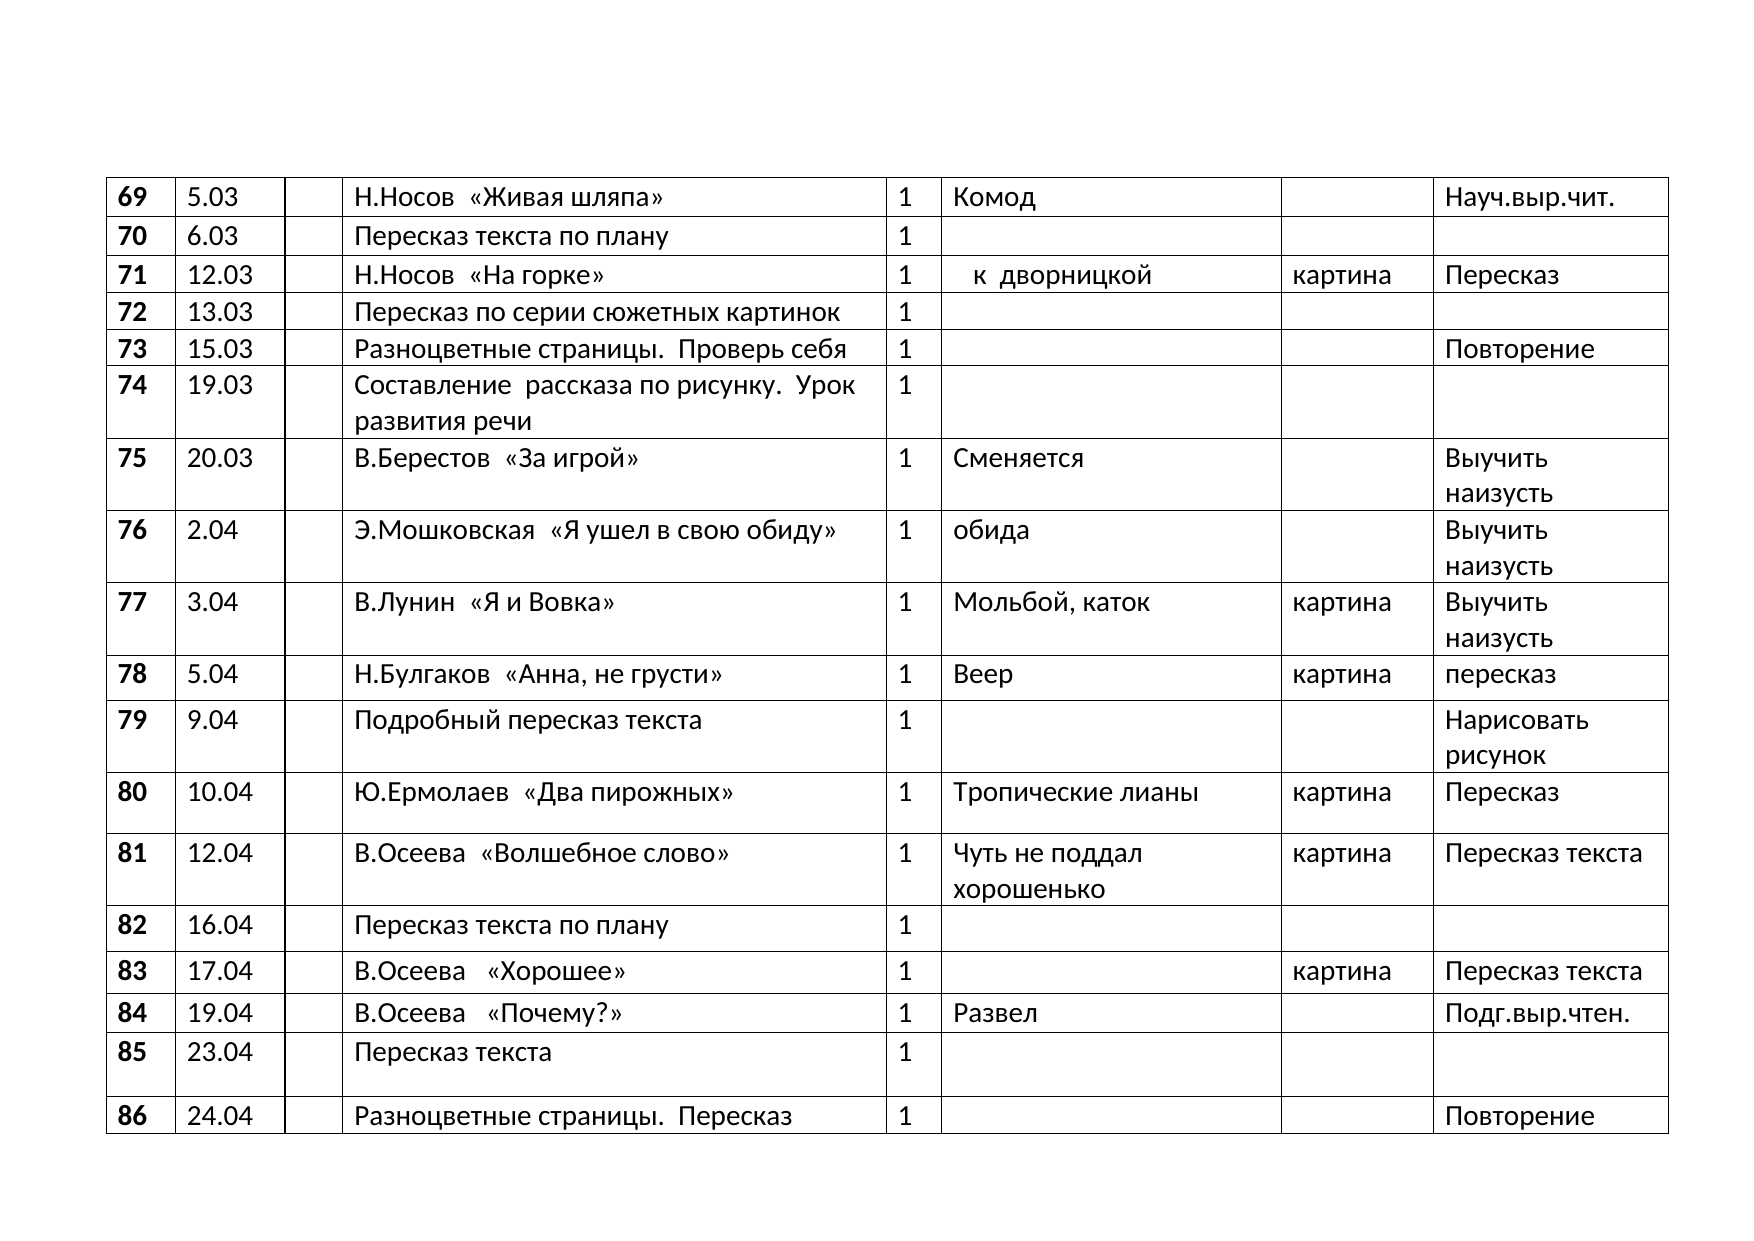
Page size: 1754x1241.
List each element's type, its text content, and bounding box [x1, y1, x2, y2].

table_cell Подг.выр.чтен. [1434, 994, 1668, 1032]
table_cell 76 [107, 511, 175, 582]
table_cell 80 [107, 773, 175, 833]
table_cell [286, 439, 342, 510]
table_cell Нарисовать рисунок [1434, 701, 1668, 772]
table_cell Веер [942, 656, 1281, 700]
table_cell Тропические лианы [942, 773, 1281, 833]
table_cell Пересказ [1434, 256, 1668, 292]
table_cell 12.04 [176, 834, 284, 905]
table_cell 86 [107, 1097, 175, 1133]
table_cell обида [942, 511, 1281, 582]
table_cell Н.Носов «На горке» [343, 256, 886, 292]
table_cell [1282, 439, 1433, 510]
table_cell картина [1282, 834, 1433, 905]
table_cell картина [1282, 583, 1433, 654]
table_cell 72 [107, 293, 175, 329]
table_cell 1 [887, 994, 941, 1032]
table_cell 6.03 [176, 217, 284, 255]
table_cell Мольбой, каток [942, 583, 1281, 654]
table_cell 3.04 [176, 583, 284, 654]
table_cell [286, 330, 342, 365]
table_cell [942, 952, 1281, 993]
table_cell [286, 701, 342, 772]
table_cell [286, 293, 342, 329]
table_cell [1282, 701, 1433, 772]
table_cell [1282, 994, 1433, 1032]
table_cell [1282, 1097, 1433, 1133]
table_cell Науч.выр.чит. [1434, 178, 1668, 216]
table_cell 1 [887, 906, 941, 951]
table_cell 16.04 [176, 906, 284, 951]
table_cell [1282, 511, 1433, 582]
table_cell 17.04 [176, 952, 284, 993]
table_cell В.Осеева «Почему?» [343, 994, 886, 1032]
table_cell Сменяется [942, 439, 1281, 510]
table_cell Выучить наизусть [1434, 511, 1668, 582]
table_cell [942, 701, 1281, 772]
table_cell [942, 1097, 1281, 1133]
table_cell картина [1282, 773, 1433, 833]
table_cell 74 [107, 366, 175, 438]
table_cell 5.04 [176, 656, 284, 700]
table_cell [1434, 906, 1668, 951]
table_cell 1 [887, 256, 941, 292]
table_cell В.Осеева «Волшебное слово» [343, 834, 886, 905]
table_cell [286, 511, 342, 582]
table_cell 1 [887, 773, 941, 833]
table_cell 1 [887, 834, 941, 905]
table_cell [286, 994, 342, 1032]
table_cell [286, 366, 342, 438]
table_cell [286, 952, 342, 993]
table_cell [1282, 330, 1433, 365]
table_cell Пересказ по серии сюжетных картинок [343, 293, 886, 329]
table_cell [286, 906, 342, 951]
table_cell Пересказ текста по плану [343, 906, 886, 951]
table_cell Выучить наизусть [1434, 439, 1668, 510]
table_cell [1434, 366, 1668, 438]
table_cell [286, 773, 342, 833]
table_cell 5.03 [176, 178, 284, 216]
table_cell картина [1282, 952, 1433, 993]
table_cell 12.03 [176, 256, 284, 292]
table_cell [1282, 1033, 1433, 1096]
table_cell 2.04 [176, 511, 284, 582]
table_cell [942, 217, 1281, 255]
table_cell 82 [107, 906, 175, 951]
table_cell Пересказ текста [1434, 834, 1668, 905]
table_cell 1 [887, 293, 941, 329]
table_cell [1282, 366, 1433, 438]
table_cell [286, 583, 342, 654]
table_cell Разноцветные страницы. Проверь себя [343, 330, 886, 365]
table_cell 20.03 [176, 439, 284, 510]
table_cell 19.04 [176, 994, 284, 1032]
table_cell 1 [887, 1097, 941, 1133]
table_cell [286, 834, 342, 905]
table_cell 1 [887, 583, 941, 654]
table_cell 1 [887, 366, 941, 438]
table_cell 85 [107, 1033, 175, 1096]
table_cell 81 [107, 834, 175, 905]
table_cell 1 [887, 1033, 941, 1096]
table_cell [942, 366, 1281, 438]
table_cell [286, 217, 342, 255]
table_cell [1282, 906, 1433, 951]
table_cell к дворницкой [942, 256, 1281, 292]
table_cell пересказ [1434, 656, 1668, 700]
table_cell 75 [107, 439, 175, 510]
table_cell Э.Мошковская «Я ушел в свою обиду» [343, 511, 886, 582]
table_cell Выучить наизусть [1434, 583, 1668, 654]
table_cell 19.03 [176, 366, 284, 438]
table_cell 24.04 [176, 1097, 284, 1133]
table_cell [942, 293, 1281, 329]
table_cell 79 [107, 701, 175, 772]
table_cell 78 [107, 656, 175, 700]
table_cell 83 [107, 952, 175, 993]
table_cell [942, 1033, 1281, 1096]
table_cell 15.03 [176, 330, 284, 365]
table_cell [286, 1033, 342, 1096]
table_cell 1 [887, 178, 941, 216]
table_cell 1 [887, 656, 941, 700]
table_cell 71 [107, 256, 175, 292]
table_cell Н.Булгаков «Анна, не грусти» [343, 656, 886, 700]
table_cell Комод [942, 178, 1281, 216]
table_cell картина [1282, 256, 1433, 292]
table_cell 9.04 [176, 701, 284, 772]
table_cell 84 [107, 994, 175, 1032]
table_cell 73 [107, 330, 175, 365]
table_cell В.Лунин «Я и Вовка» [343, 583, 886, 654]
table_cell Н.Носов «Живая шляпа» [343, 178, 886, 216]
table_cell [343, 1097, 886, 1133]
table_cell Повторение [1434, 330, 1668, 365]
table_cell Повторение [1434, 1097, 1668, 1133]
table_cell 1 [887, 330, 941, 365]
table_cell [942, 906, 1281, 951]
table_cell Пересказ текста [1434, 952, 1668, 993]
table_cell 1 [887, 952, 941, 993]
table_cell 1 [887, 701, 941, 772]
table_cell Чуть не поддал хорошенько [942, 834, 1281, 905]
table_cell 1 [887, 511, 941, 582]
table_cell Развел [942, 994, 1281, 1032]
table_cell картина [1282, 656, 1433, 700]
table_cell [1434, 217, 1668, 255]
table_cell Ю.Ермолаев «Два пирожных» [343, 773, 886, 833]
table_cell Пересказ [1434, 773, 1668, 833]
table_cell 1 [887, 439, 941, 510]
table_cell Подробный пересказ текста [343, 701, 886, 772]
table_cell [286, 256, 342, 292]
table_cell [1282, 293, 1433, 329]
table_cell [286, 178, 342, 216]
table_cell Пересказ текста по плану [343, 217, 886, 255]
table_cell [1434, 293, 1668, 329]
table_cell [1282, 217, 1433, 255]
table_cell [286, 656, 342, 700]
table_cell В.Осеева «Хорошее» [343, 952, 886, 993]
table_cell 70 [107, 217, 175, 255]
table_cell 13.03 [176, 293, 284, 329]
table_cell [942, 330, 1281, 365]
table_cell Составление рассказа по рисунку. Урок развития речи [343, 366, 886, 438]
table_cell Пересказ текста [343, 1033, 886, 1096]
table_cell 69 [107, 178, 175, 216]
table_cell В.Берестов «За игрой» [343, 439, 886, 510]
table_cell 10.04 [176, 773, 284, 833]
table_cell [1282, 178, 1433, 216]
table_cell [1434, 1033, 1668, 1096]
table_cell [286, 1097, 342, 1133]
table_cell 23.04 [176, 1033, 284, 1096]
table_cell 77 [107, 583, 175, 654]
table_cell 1 [887, 217, 941, 255]
